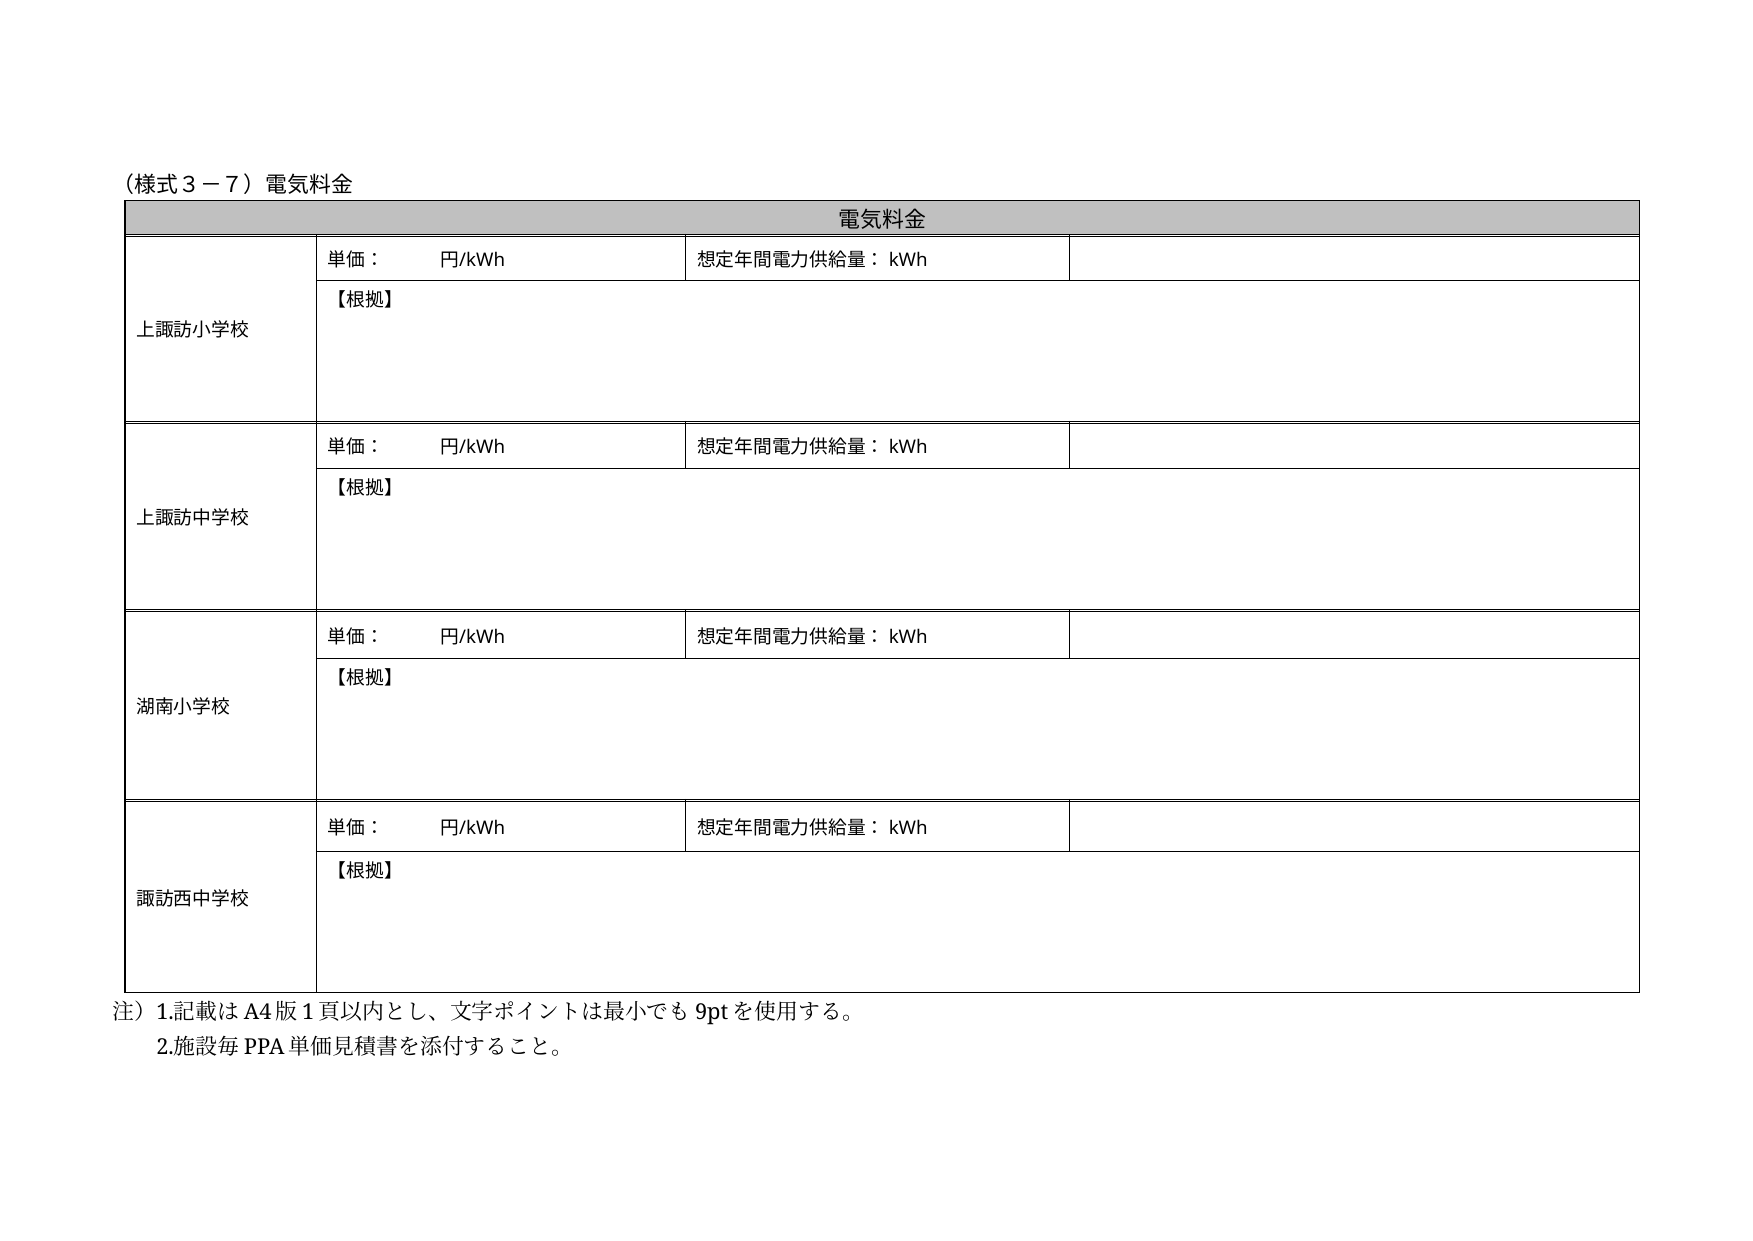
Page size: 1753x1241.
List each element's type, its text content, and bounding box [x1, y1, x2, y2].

text （様式３－７）電気料金 [112, 165, 1652, 200]
table_cell [1070, 612, 1639, 658]
table_cell 単価： 円/kWh [317, 237, 685, 279]
table_cell 想定年間電力供給量： kWh [686, 424, 1069, 468]
table_cell 【根拠】 [317, 852, 1639, 992]
table_cell 湖南小学校 [126, 612, 316, 799]
table_cell 単価： 円/kWh [317, 424, 685, 468]
table_cell 【根拠】 [317, 659, 1639, 799]
table_cell 【根拠】 [317, 281, 1639, 421]
table_cell 単価： 円/kWh [317, 802, 685, 851]
table_cell 単価： 円/kWh [317, 612, 685, 658]
table_cell 【根拠】 [317, 469, 1639, 609]
table_cell 上諏訪小学校 [126, 237, 316, 421]
text 注）1.記載はA4版1頁以内とし、文字ポイントは最小でも9ptを使用する。 [112, 993, 1652, 1028]
table_cell 想定年間電力供給量： kWh [686, 802, 1069, 851]
table_cell [1070, 237, 1639, 279]
table_header 電気料金 [126, 201, 1639, 234]
table_cell 上諏訪中学校 [126, 424, 316, 609]
table_cell 諏訪西中学校 [126, 802, 316, 992]
table_cell 想定年間電力供給量： kWh [686, 237, 1069, 279]
table_cell [1070, 424, 1639, 468]
table_cell [1070, 802, 1639, 851]
text 2.施設毎PPA単価見積書を添付すること。 [112, 1028, 1652, 1063]
table_cell 想定年間電力供給量： kWh [686, 612, 1069, 658]
